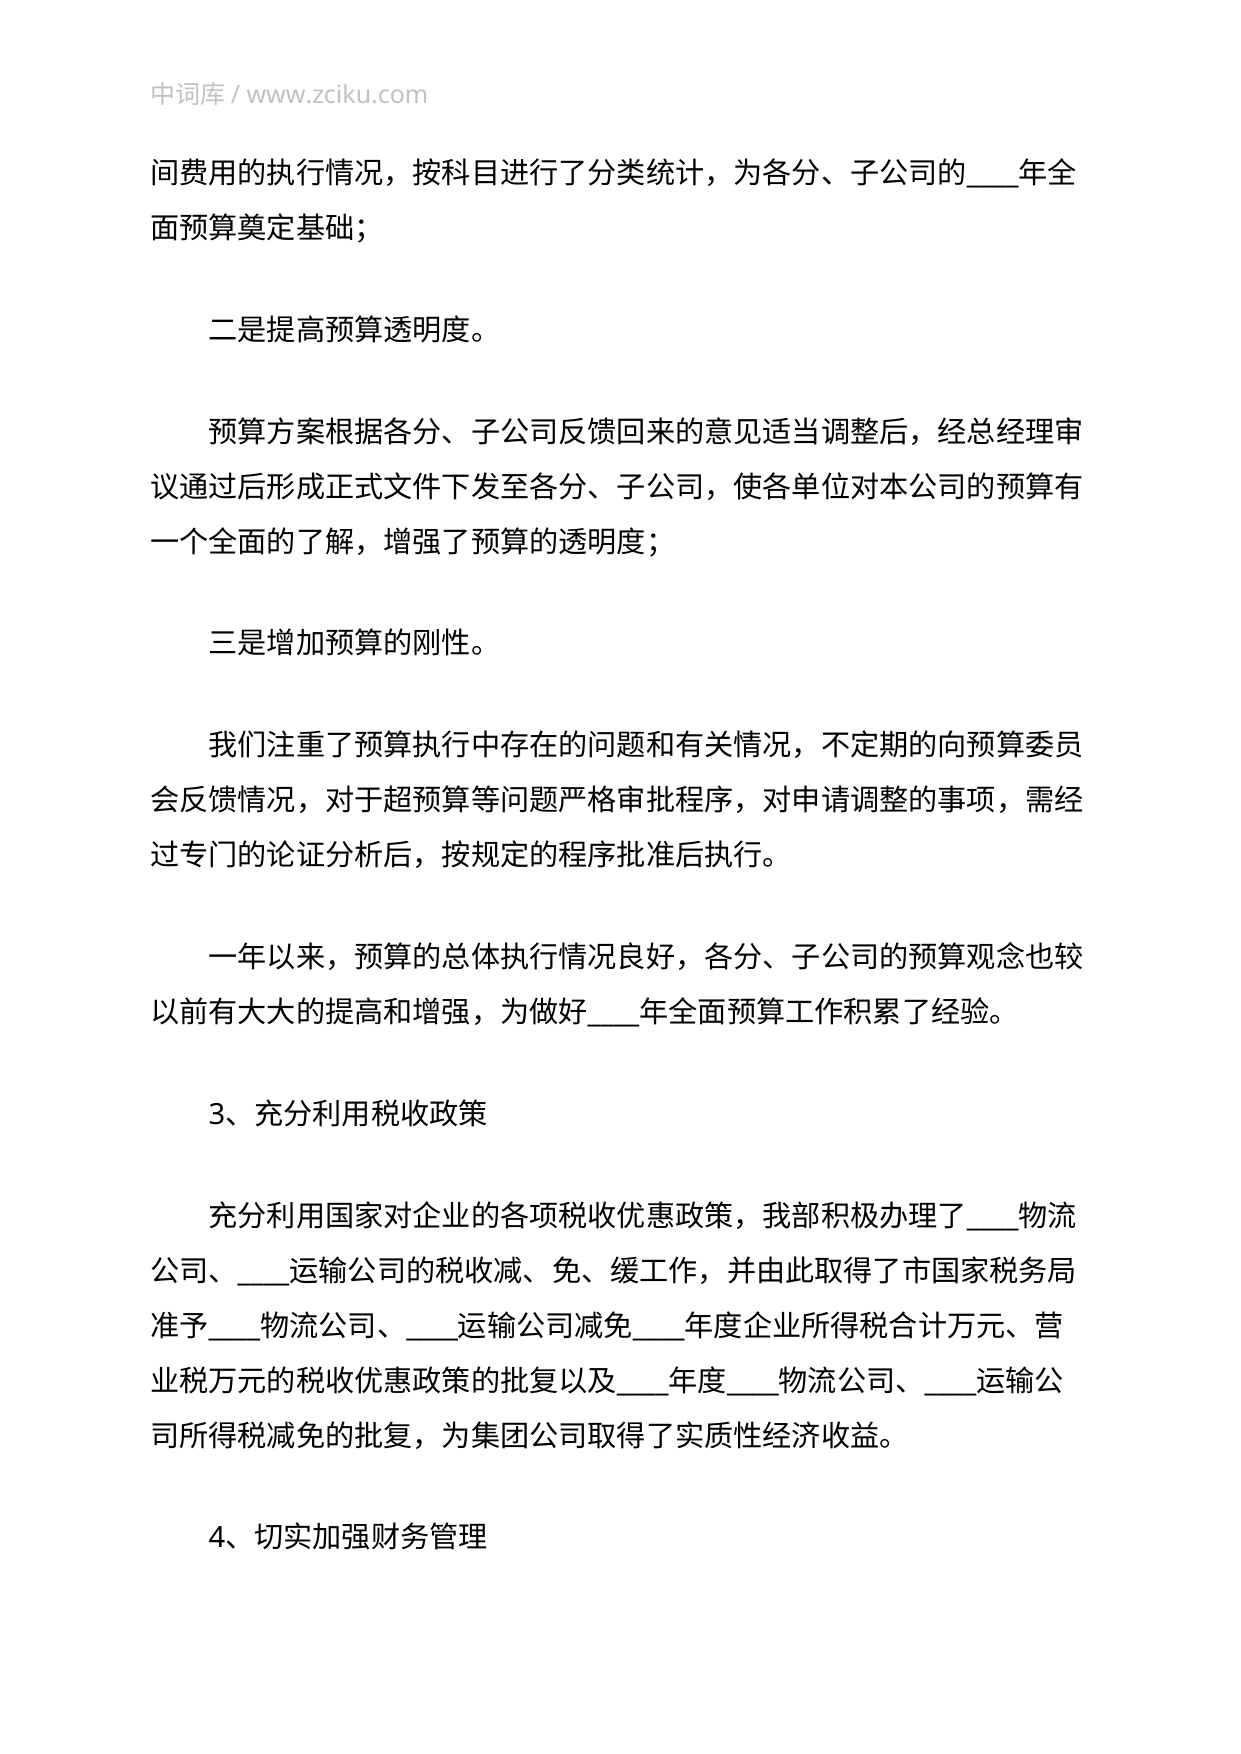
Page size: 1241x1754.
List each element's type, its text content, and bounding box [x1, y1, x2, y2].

text 3、充分利用税收政策 [150, 1090, 1090, 1133]
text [150, 150, 1090, 247]
text 一年以来，预算的总体执行情况良好，各分、子公司的预算观念也较以前有大大的提高和增强，为做好____年全面预算工作积累了经验。 [150, 933, 1090, 1031]
text 三是增加预算的刚性。 [150, 620, 1090, 662]
text 二是提高预算透明度。 [150, 307, 1090, 349]
text 4、切实加强财务管理 [150, 1514, 1090, 1556]
text 充分利用国家对企业的各项税收优惠政策，我部积极办理了____物流公司、____运输公司的税收减、免、缓工作，并由此取得了市国家税务局准予____物流公司、____运输公司减免____年度企业所得税合计万元、营业税万元的税收优惠政策的批复以及____年度____物流公司、____运输公司所得税减免的批复，为集团公司取得了实质性经济收益。 [150, 1192, 1090, 1454]
text 预算方案根据各分、子公司反馈回来的意见适当调整后，经总经理审议通过后形成正式文件下发至各分、子公司，使各单位对本公司的预算有一个全面的了解，增强了预算的透明度； [150, 408, 1090, 561]
text 我们注重了预算执行中存在的问题和有关情况，不定期的向预算委员会反馈情况，对于超预算等问题严格审批程序，对申请调整的事项，需经过专门的论证分析后，按规定的程序批准后执行。 [150, 722, 1090, 874]
